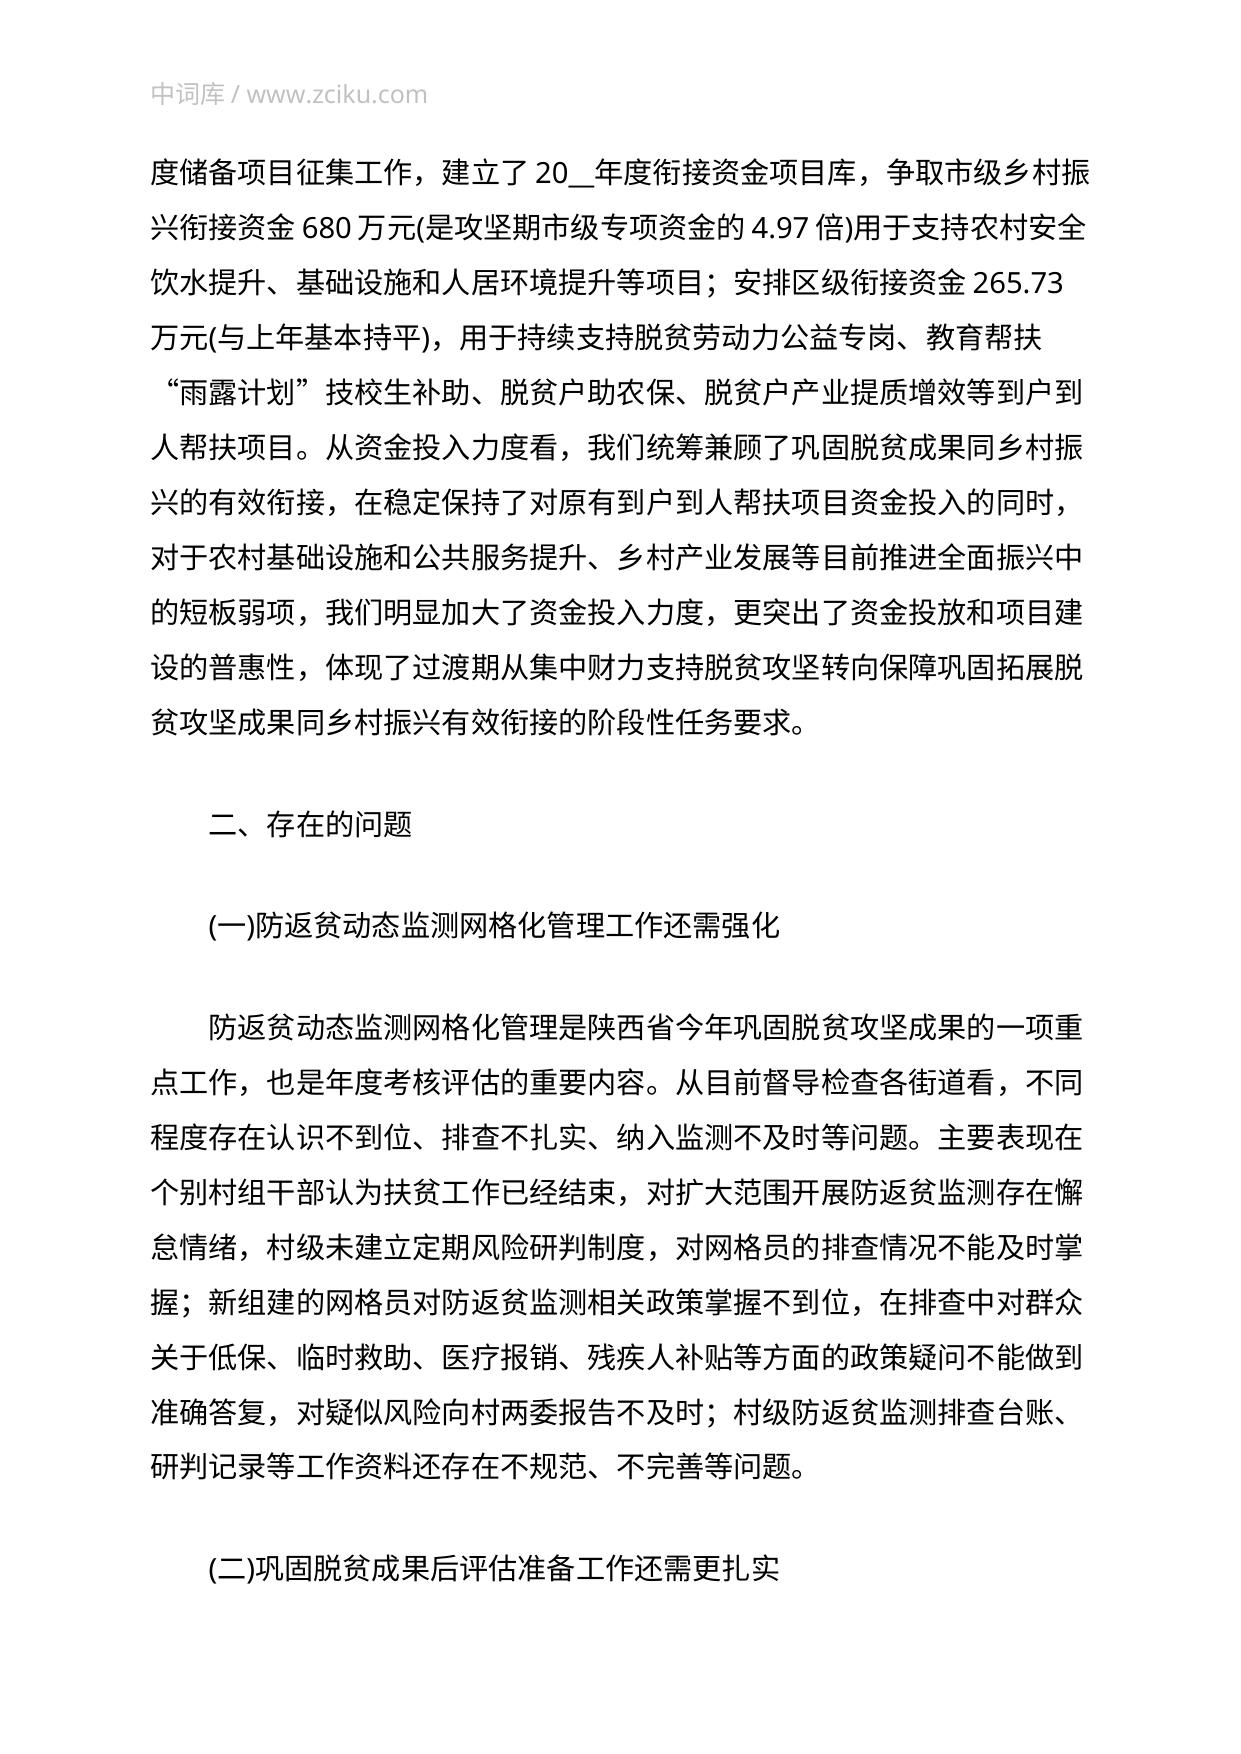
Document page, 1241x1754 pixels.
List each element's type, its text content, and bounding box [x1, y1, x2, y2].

text (二)巩固脱贫成果后评估准备工作还需更扎实 [150, 1546, 1090, 1588]
text 防返贫动态监测网格化管理是陕西省今年巩固脱贫攻坚成果的一项重点工作，也是年度考核评估的重要内容。从目前督导检查各街道看，不同程度存在认识不到位、排查不扎实、纳入监测不及时等问题。主要表现在个别村组干部认为扶贫工作已经结束，对扩大范围开展防返贫监测存在懈怠情绪，村级未建立定期风险研判制度，对网格员的排查情况不能及时掌握；新组建的网格员对防返贫监测相关政策掌握不到位，在排查中对群众关于低保、临时救助、医疗报销、残疾人补贴等方面的政策疑问不能做到准确答复，对疑似风险向村两委报告不及时；村级防返贫监测排查台账、研判记录等工作资料还存在不规范、不完善等问题。 [150, 1005, 1090, 1486]
text 二、存在的问题 [150, 801, 1090, 843]
text (一)防返贫动态监测网格化管理工作还需强化 [150, 903, 1090, 945]
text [150, 150, 1090, 742]
